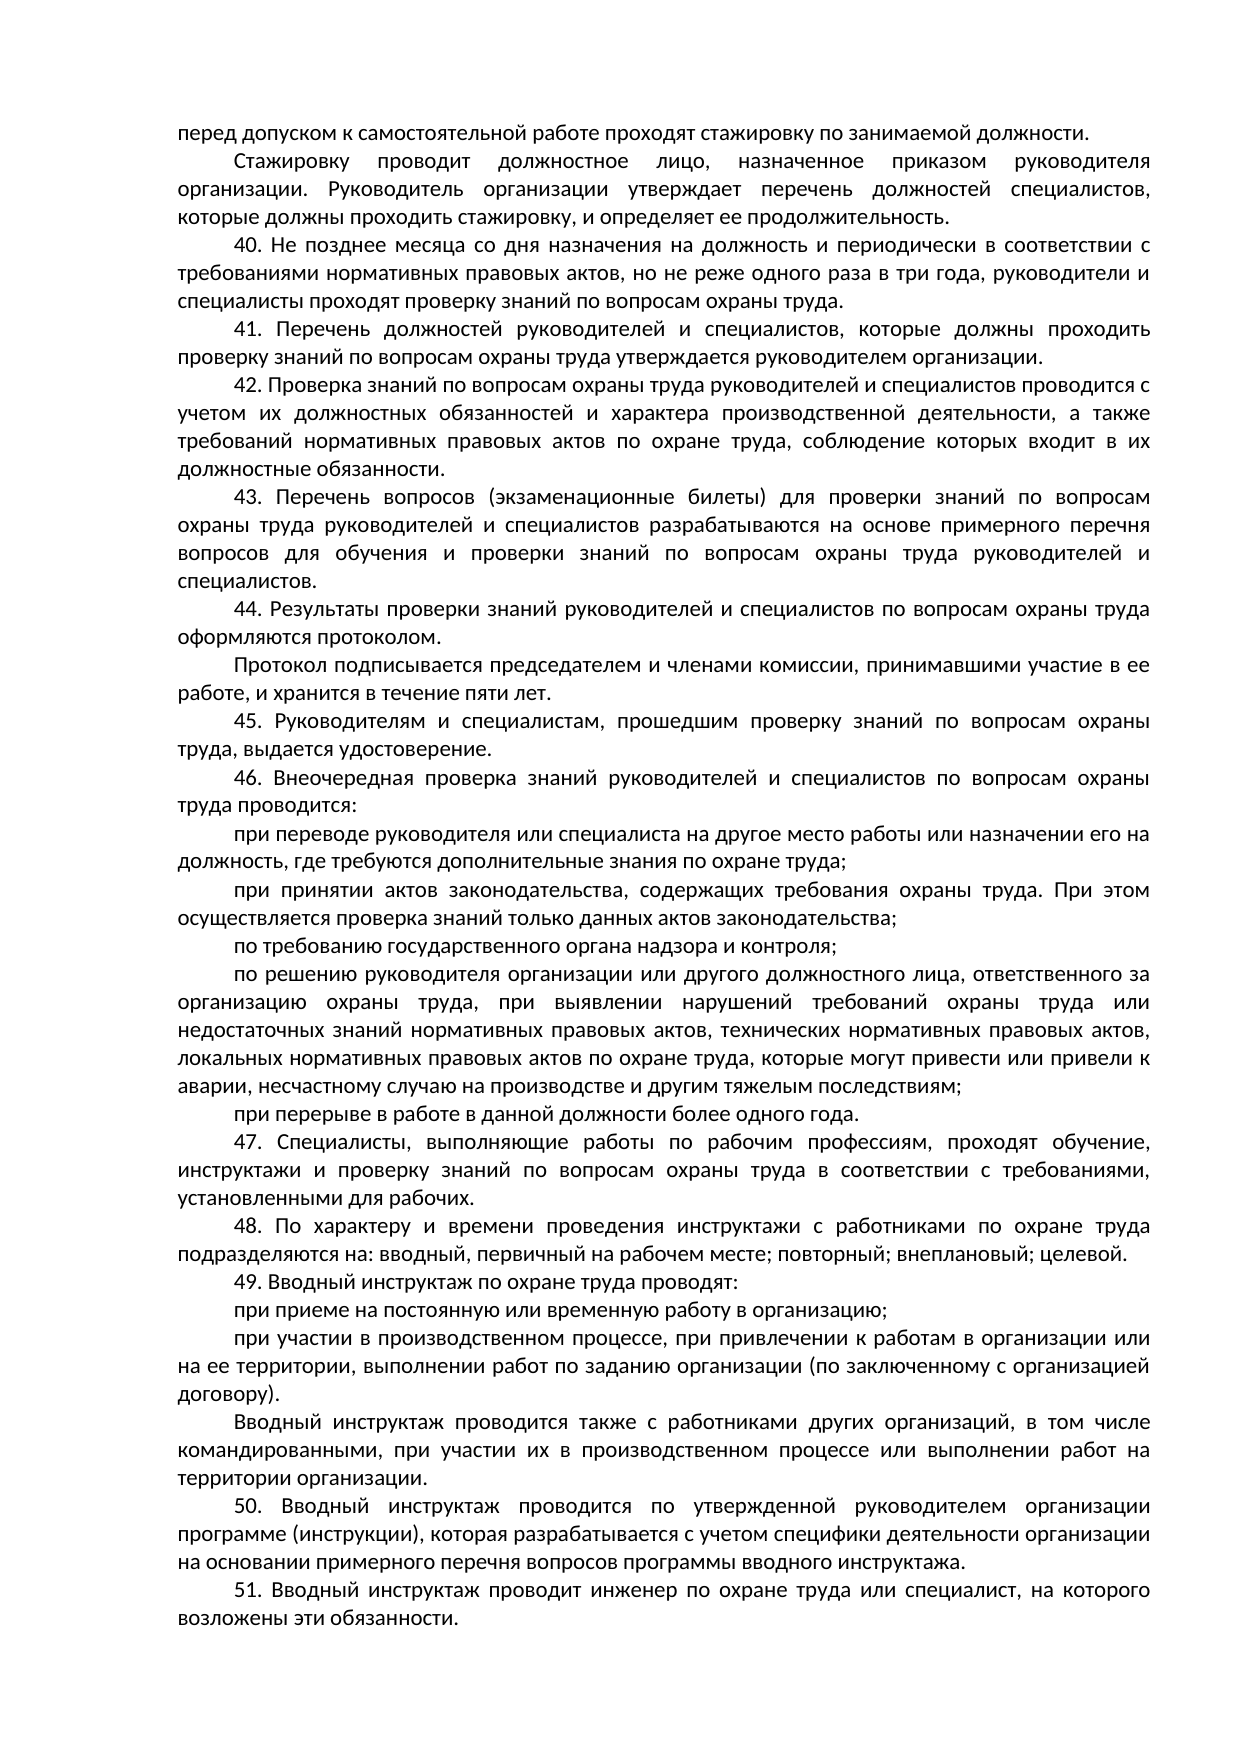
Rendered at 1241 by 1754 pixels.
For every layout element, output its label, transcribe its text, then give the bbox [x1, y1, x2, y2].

text Протокол подписывается председателем и членами комиссии, принимавшими участие в ее работе, и хранится в течение пяти лет. [177, 651, 1152, 707]
text при переводе руководителя или специалиста на другое место работы или назначении его на должность, где требуются дополнительные знания по охране труда; [177, 819, 1152, 875]
text 44. Результаты проверки знаний руководителей и специалистов по вопросам охраны труда оформляются протоколом. [177, 594, 1152, 651]
text 42. Проверка знаний по вопросам охраны труда руководителей и специалистов проводится с учетом их должностных обязанностей и характера производственной деятельности, а также требований нормативных правовых актов по охране труда, соблюдение которых входит в их должностные обязанности. [177, 370, 1152, 482]
text по решению руководителя организации или другого должностного лица, ответственного за организацию охраны труда, при выявлении нарушений требований охраны труда или недостаточных знаний нормативных правовых актов, технических нормативных правовых актов, локальных нормативных правовых актов по охране труда, которые могут привести или привели к аварии, несчастному случаю на производстве и другим тяжелым последствиям; [177, 959, 1152, 1099]
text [177, 118, 1152, 146]
text 43. Перечень вопросов (экзаменационные билеты) для проверки знаний по вопросам охраны труда руководителей и специалистов разрабатываются на основе примерного перечня вопросов для обучения и проверки знаний по вопросам охраны труда руководителей и специалистов. [177, 482, 1152, 594]
text 45. Руководителям и специалистам, прошедшим проверку знаний по вопросам охраны труда, выдается удостоверение. [177, 707, 1152, 763]
text 51. Вводный инструктаж проводит инженер по охране труда или специалист, на которого возложены эти обязанности. [177, 1575, 1152, 1631]
text 41. Перечень должностей руководителей и специалистов, которые должны проходить проверку знаний по вопросам охраны труда утверждается руководителем организации. [177, 314, 1152, 370]
text 46. Внеочередная проверка знаний руководителей и специалистов по вопросам охраны труда проводится: [177, 763, 1152, 819]
text 48. По характеру и времени проведения инструктажи с работниками по охране труда подразделяются на: вводный, первичный на рабочем месте; повторный; внеплановый; целевой. [177, 1211, 1152, 1267]
text 49. Вводный инструктаж по охране труда проводят: [177, 1267, 1152, 1295]
text 47. Специалисты, выполняющие работы по рабочим профессиям, проходят обучение, инструктажи и проверку знаний по вопросам охраны труда в соответствии с требованиями, установленными для рабочих. [177, 1127, 1152, 1211]
text 50. Вводный инструктаж проводится по утвержденной руководителем организации программе (инструкции), которая разрабатывается с учетом специфики деятельности организации на основании примерного перечня вопросов программы вводного инструктажа. [177, 1491, 1152, 1575]
text при участии в производственном процессе, при привлечении к работам в организации или на ее территории, выполнении работ по заданию организации (по заключенному с организацией договору). [177, 1323, 1152, 1407]
text при принятии актов законодательства, содержащих требования охраны труда. При этом осуществляется проверка знаний только данных актов законодательства; [177, 875, 1152, 931]
text Вводный инструктаж проводится также с работниками других организаций, в том числе командированными, при участии их в производственном процессе или выполнении работ на территории организации. [177, 1407, 1152, 1491]
text при приеме на постоянную или временную работу в организацию; [177, 1295, 1152, 1323]
text 40. Не позднее месяца со дня назначения на должность и периодически в соответствии с требованиями нормативных правовых актов, но не реже одного раза в три года, руководители и специалисты проходят проверку знаний по вопросам охраны труда. [177, 230, 1152, 314]
text при перерыве в работе в данной должности более одного года. [177, 1099, 1152, 1127]
text по требованию государственного органа надзора и контроля; [177, 931, 1152, 959]
text Стажировку проводит должностное лицо, назначенное приказом руководителя организации. Руководитель организации утверждает перечень должностей специалистов, которые должны проходить стажировку, и определяет ее продолжительность. [177, 146, 1152, 230]
